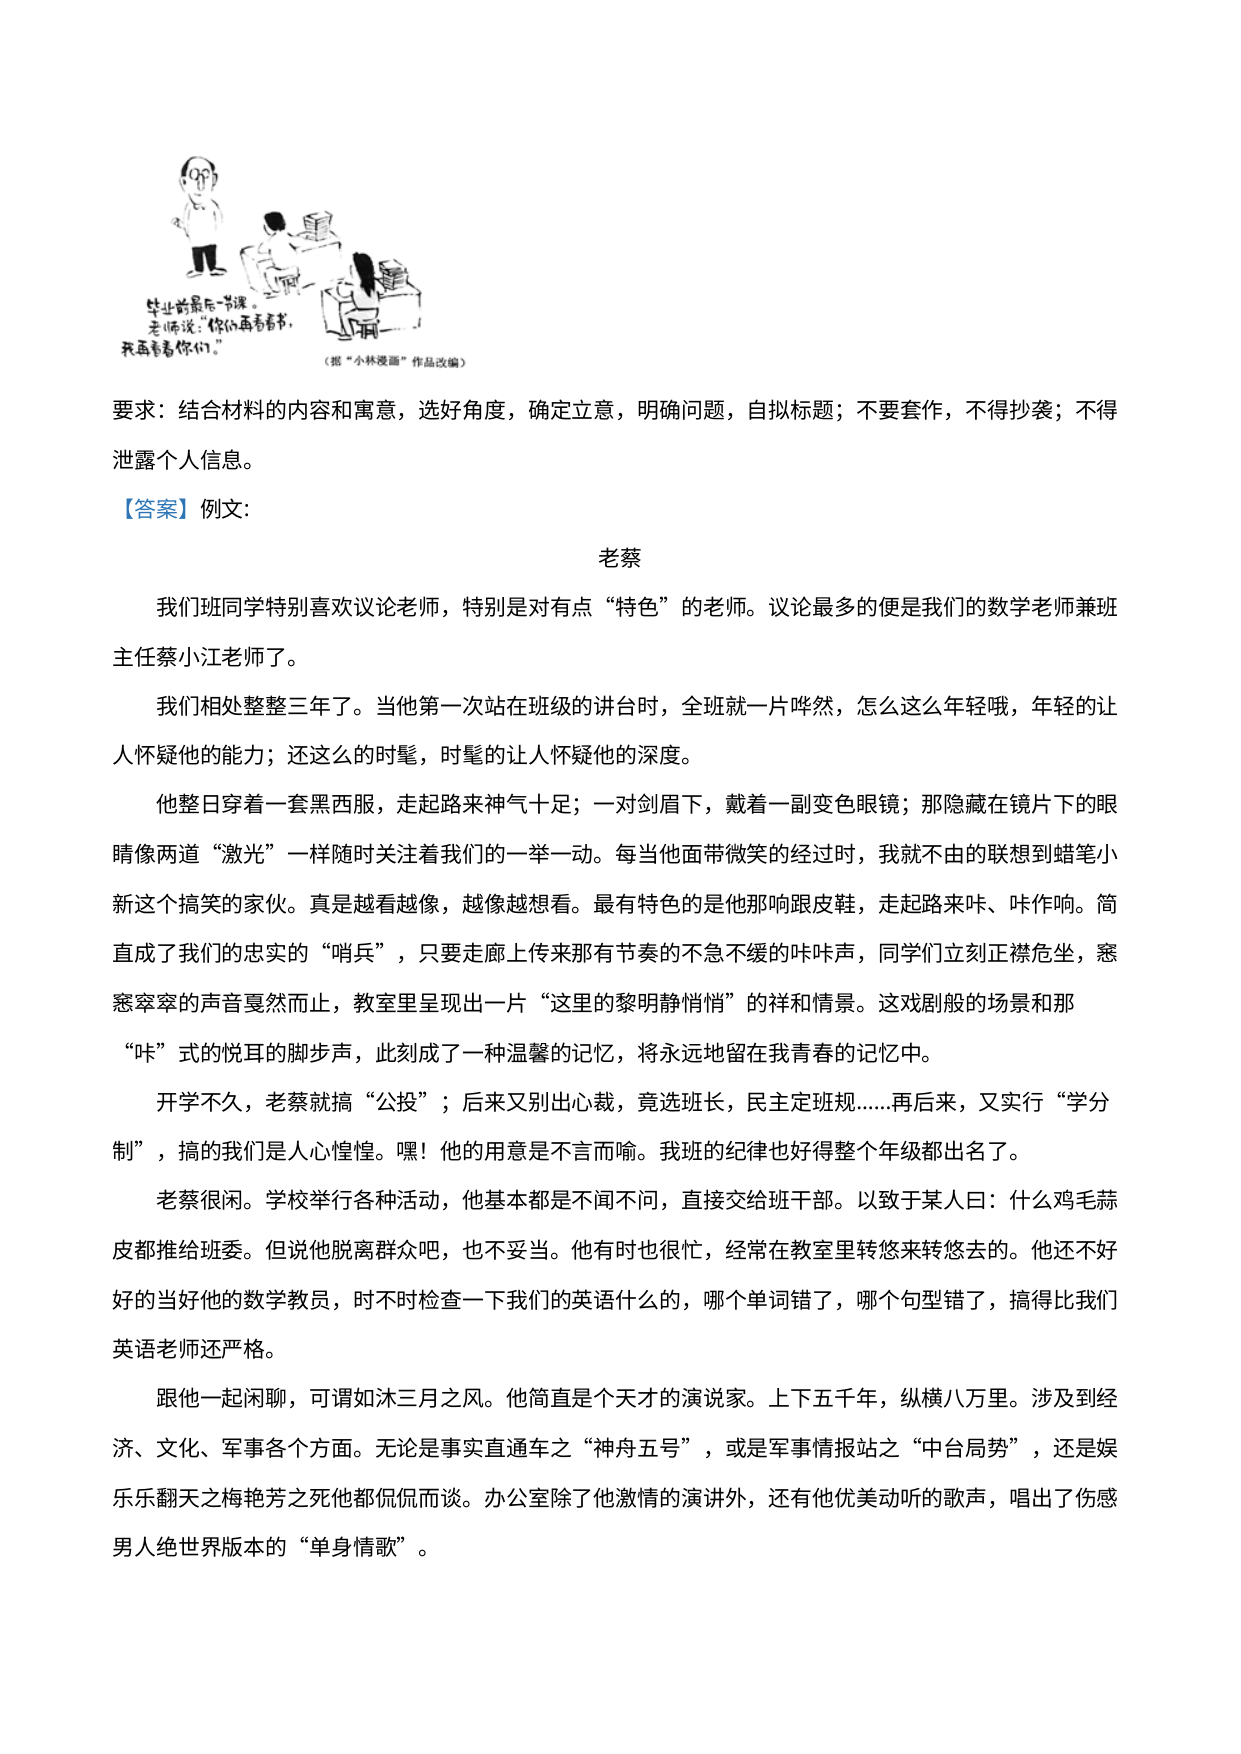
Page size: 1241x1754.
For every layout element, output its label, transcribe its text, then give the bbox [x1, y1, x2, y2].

text 【答案】例文: [112, 491, 1128, 524]
picture [112, 155, 472, 373]
text 跟他一起闲聊，可谓如沐三月之风。他简直是个天才的演说家。上下五千年，纵横八万里。涉及到经济、文化、军事各个方面。无论是事实直通车之“神舟五号”，或是军事情报站之“中台局势”，还是娱乐乐翻天之梅艳芳之死他都侃侃而谈。办公室除了他激情的演讲外，还有他优美动听的歌声，唱出了伤感男人绝世界版本的“单身情歌”。 [112, 1381, 1128, 1563]
text 老蔡很闲。学校举行各种活动，他基本都是不闻不问，直接交给班干部。以致于某人曰：什么鸡毛蒜皮都推给班委。但说他脱离群众吧，也不妥当。他有时也很忙，经常在教室里转悠来转悠去的。他还不好好的当好他的数学教员，时不时检查一下我们的英语什么的，哪个单词错了，哪个句型错了，搞得比我们英语老师还严格。 [112, 1183, 1128, 1365]
text 他整日穿着一套黑西服，走起路来神气十足；一对剑眉下，戴着一副变色眼镜；那隐藏在镜片下的眼睛像两道“激光”一样随时关注着我们的一举一动。每当他面带微笑的经过时，我就不由的联想到蜡笔小新这个搞笑的家伙。真是越看越像，越像越想看。最有特色的是他那响跟皮鞋，走起路来咔、咔作响。简直成了我们的忠实的“哨兵”，只要走廊上传来那有节奏的不急不缓的咔咔声，同学们立刻正襟危坐，窸窸窣窣的声音戛然而止，教室里呈现出一片“这里的黎明静悄悄”的祥和情景。这戏剧般的场景和那“咔”式的悦耳的脚步声，此刻成了一种温馨的记忆，将永远地留在我青春的记忆中。 [112, 787, 1128, 1068]
text 要求：结合材料的内容和寓意，选好角度，确定立意，明确问题，自拟标题；不要套作，不得抄袭；不得泄露个人信息。 [112, 393, 1128, 476]
text 我们班同学特别喜欢议论老师，特别是对有点“特色”的老师。议论最多的便是我们的数学老师兼班主任蔡小江老师了。 [112, 589, 1128, 672]
text 开学不久，老蔡就搞“公投”；后来又别出心裁，竟选班长，民主定班规......再后来，又实行“学分制”，搞的我们是人心惶惶。嘿！他的用意是不言而喻。我班的纪律也好得整个年级都出名了。 [112, 1084, 1128, 1167]
text 我们相处整整三年了。当他第一次站在班级的讲台时，全班就一片哗然，怎么这么年轻哦，年轻的让人怀疑他的能力；还这么的时髦，时髦的让人怀疑他的深度。 [112, 688, 1128, 771]
text 老蔡 [112, 540, 1128, 573]
